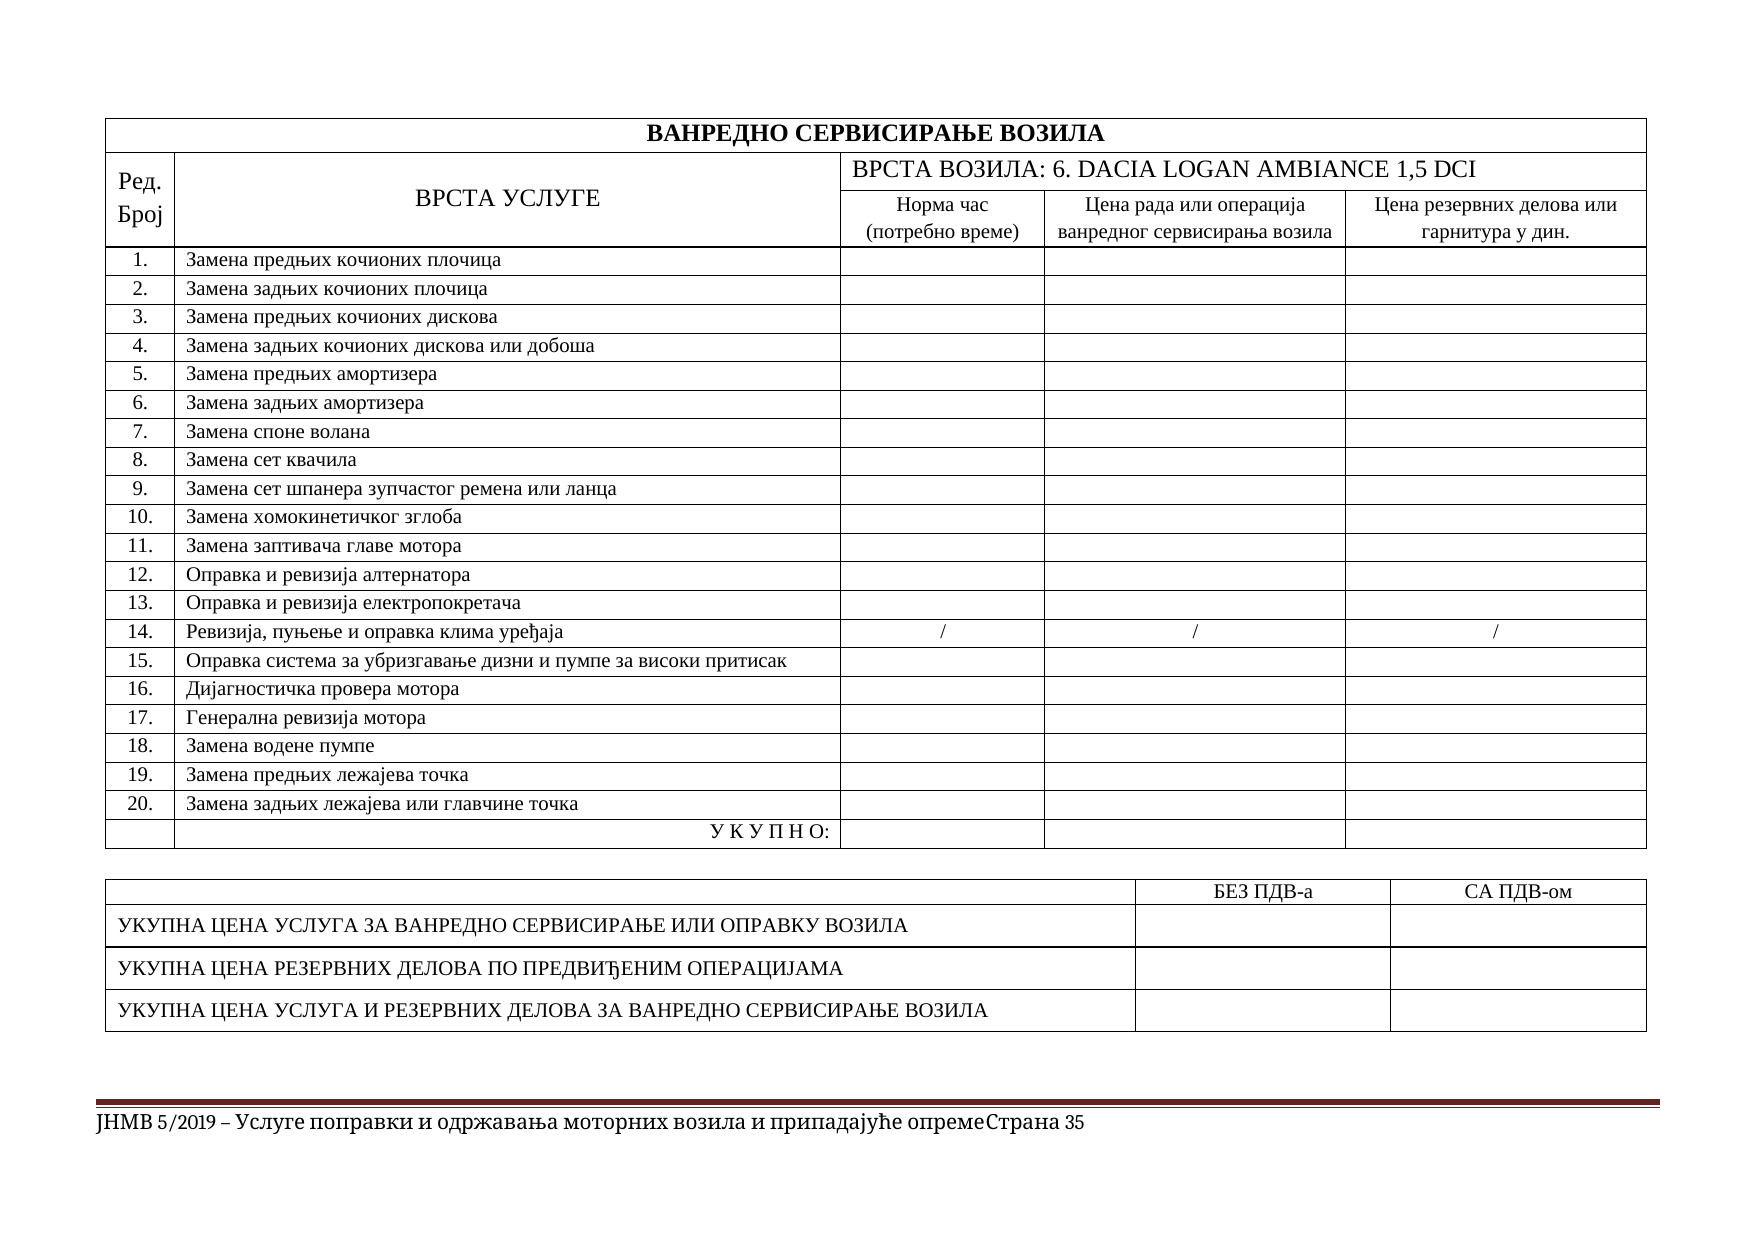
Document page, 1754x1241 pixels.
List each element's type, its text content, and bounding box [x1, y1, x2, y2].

table_cell 10. [106, 505, 174, 533]
table_cell [1346, 591, 1646, 618]
table_cell [841, 820, 1044, 847]
table_cell 12. [106, 562, 174, 590]
table_cell 13. [106, 591, 174, 618]
table_cell [1045, 476, 1345, 504]
table_cell [1346, 562, 1646, 590]
table_cell 15. [106, 648, 174, 676]
table_cell [1346, 505, 1646, 533]
table_cell [841, 362, 1044, 389]
table_cell [1136, 948, 1390, 989]
table_cell У К У П Н О: [175, 820, 840, 847]
table_cell [841, 276, 1044, 304]
table_cell [841, 419, 1044, 447]
table_cell [1346, 419, 1646, 447]
table_cell [106, 820, 174, 847]
table_cell [1045, 763, 1345, 790]
table_cell Замена споне волана [175, 419, 840, 447]
table_cell [1346, 820, 1646, 847]
table_cell [1346, 476, 1646, 504]
table_cell 8. [106, 448, 174, 475]
table_cell [841, 334, 1044, 361]
table_cell [1045, 505, 1345, 533]
table_cell [1045, 677, 1345, 704]
table_cell 4. [106, 334, 174, 361]
table_cell [1045, 534, 1345, 561]
table_cell [841, 505, 1044, 533]
table_cell [1391, 990, 1646, 1031]
table_cell ВРСТА ВОЗИЛА: 6. DACIA LOGAN AMBIANCE 1,5 DCI [841, 153, 1646, 190]
table_cell Оправка и ревизија електропокретача [175, 591, 840, 618]
table_cell 16. [106, 677, 174, 704]
table_header ВАНРЕДНО СЕРВИСИРАЊЕ ВОЗИЛА [106, 119, 1646, 152]
table_cell Замена предњих амортизера [175, 362, 840, 389]
table_cell [1045, 591, 1345, 618]
table_cell [841, 448, 1044, 475]
table_cell ВРСТА УСЛУГЕ [175, 153, 840, 246]
table_cell [841, 705, 1044, 733]
table_cell Замена сет квачила [175, 448, 840, 475]
table_cell Замена хомокинетичког зглоба [175, 505, 840, 533]
table_cell Оправка система за убризгавање дизни и пумпе за високи притисак [175, 648, 840, 676]
table_header [106, 880, 1135, 904]
table_cell Дијагностичка провера мотора [175, 677, 840, 704]
table_cell 9. [106, 476, 174, 504]
table_cell 3. [106, 305, 174, 332]
table_cell [1346, 276, 1646, 304]
table_cell [1346, 677, 1646, 704]
table_cell 2. [106, 276, 174, 304]
table_cell [841, 305, 1044, 332]
table_cell [841, 562, 1044, 590]
table_cell 20. [106, 791, 174, 819]
table_cell [841, 763, 1044, 790]
table_cell [1136, 990, 1390, 1031]
table_cell Замена задњих кочионих плочица [175, 276, 840, 304]
table_cell / [1045, 620, 1345, 647]
table_cell [841, 248, 1044, 275]
table_cell [1045, 448, 1345, 475]
table_cell / [1346, 620, 1646, 647]
table_cell Замена предњих кочионих плочица [175, 248, 840, 275]
table_cell Замена задњих лежајева или главчине точка [175, 791, 840, 819]
table_cell 1. [106, 248, 174, 275]
table_cell [1346, 248, 1646, 275]
table_cell [1346, 534, 1646, 561]
table_cell 19. [106, 763, 174, 790]
table_cell 14. [106, 620, 174, 647]
table_cell Оправка и ревизија алтернатора [175, 562, 840, 590]
table_cell [1045, 334, 1345, 361]
table_cell [1346, 448, 1646, 475]
table_cell [1346, 648, 1646, 676]
table_header БЕЗ ПДВ-а [1136, 880, 1390, 904]
table_cell [841, 734, 1044, 762]
table_cell [1045, 648, 1345, 676]
table_cell [1045, 791, 1345, 819]
table_cell Замена задњих амортизера [175, 391, 840, 418]
table_cell [1346, 763, 1646, 790]
table_cell [1346, 391, 1646, 418]
table_cell [841, 534, 1044, 561]
table_cell [1045, 820, 1345, 847]
table_cell Цена рада или операција ванредног сервисирања возила [1045, 191, 1345, 246]
table_cell [841, 791, 1044, 819]
table_cell Замена заптивача главе мотора [175, 534, 840, 561]
table_cell [1045, 391, 1345, 418]
table_cell Ревизија, пуњење и оправка клима уређаја [175, 620, 840, 647]
table_cell [1045, 276, 1345, 304]
table_cell Ред. Број [106, 153, 174, 246]
table_cell Замена задњих кочионих дискова или добоша [175, 334, 840, 361]
table_cell 7. [106, 419, 174, 447]
table_cell Замена сет шпанера зупчастог ремена или ланца [175, 476, 840, 504]
table_cell [1346, 791, 1646, 819]
table_cell УКУПНА ЦЕНА УСЛУГА ЗА ВАНРЕДНО СЕРВИСИРАЊЕ ИЛИ ОПРАВКУ ВОЗИЛА [106, 905, 1135, 946]
table_cell [1045, 248, 1345, 275]
table_cell [1045, 419, 1345, 447]
table_cell [1346, 305, 1646, 332]
table_cell [841, 476, 1044, 504]
table_cell [841, 648, 1044, 676]
table_cell [1045, 362, 1345, 389]
table_cell [1136, 905, 1390, 946]
table_cell Генерална ревизија мотора [175, 705, 840, 733]
table_cell [841, 591, 1044, 618]
table_cell [1346, 362, 1646, 389]
table_cell [841, 677, 1044, 704]
table_cell УКУПНА ЦЕНА УСЛУГА И РЕЗЕРВНИХ ДЕЛОВА ЗА ВАНРЕДНО СЕРВИСИРАЊЕ ВОЗИЛА [106, 990, 1135, 1031]
table_cell [1045, 305, 1345, 332]
table_cell Замена предњих лежајева точка [175, 763, 840, 790]
table_cell Замена предњих кочионих дискова [175, 305, 840, 332]
table_cell 17. [106, 705, 174, 733]
table_cell 11. [106, 534, 174, 561]
table_cell [841, 391, 1044, 418]
table_cell [1346, 734, 1646, 762]
table_cell 5. [106, 362, 174, 389]
table_header СА ПДВ-ом [1391, 880, 1646, 904]
table_cell / [841, 620, 1044, 647]
table_cell [1346, 334, 1646, 361]
table_cell [1045, 705, 1345, 733]
table_cell Норма час (потребно време) [841, 191, 1044, 246]
table_cell 18. [106, 734, 174, 762]
table_cell [1045, 562, 1345, 590]
table_cell [1391, 905, 1646, 946]
table_cell УКУПНА ЦЕНА РЕЗЕРВНИХ ДЕЛОВА ПО ПРЕДВИЂЕНИМ ОПЕРАЦИЈАМА [106, 948, 1135, 989]
table_cell Цена резервних делова или гарнитура у дин. [1346, 191, 1646, 246]
table_cell [1045, 734, 1345, 762]
table_cell Замена водене пумпе [175, 734, 840, 762]
table_cell 6. [106, 391, 174, 418]
table_cell [1346, 705, 1646, 733]
table_cell [1391, 948, 1646, 989]
